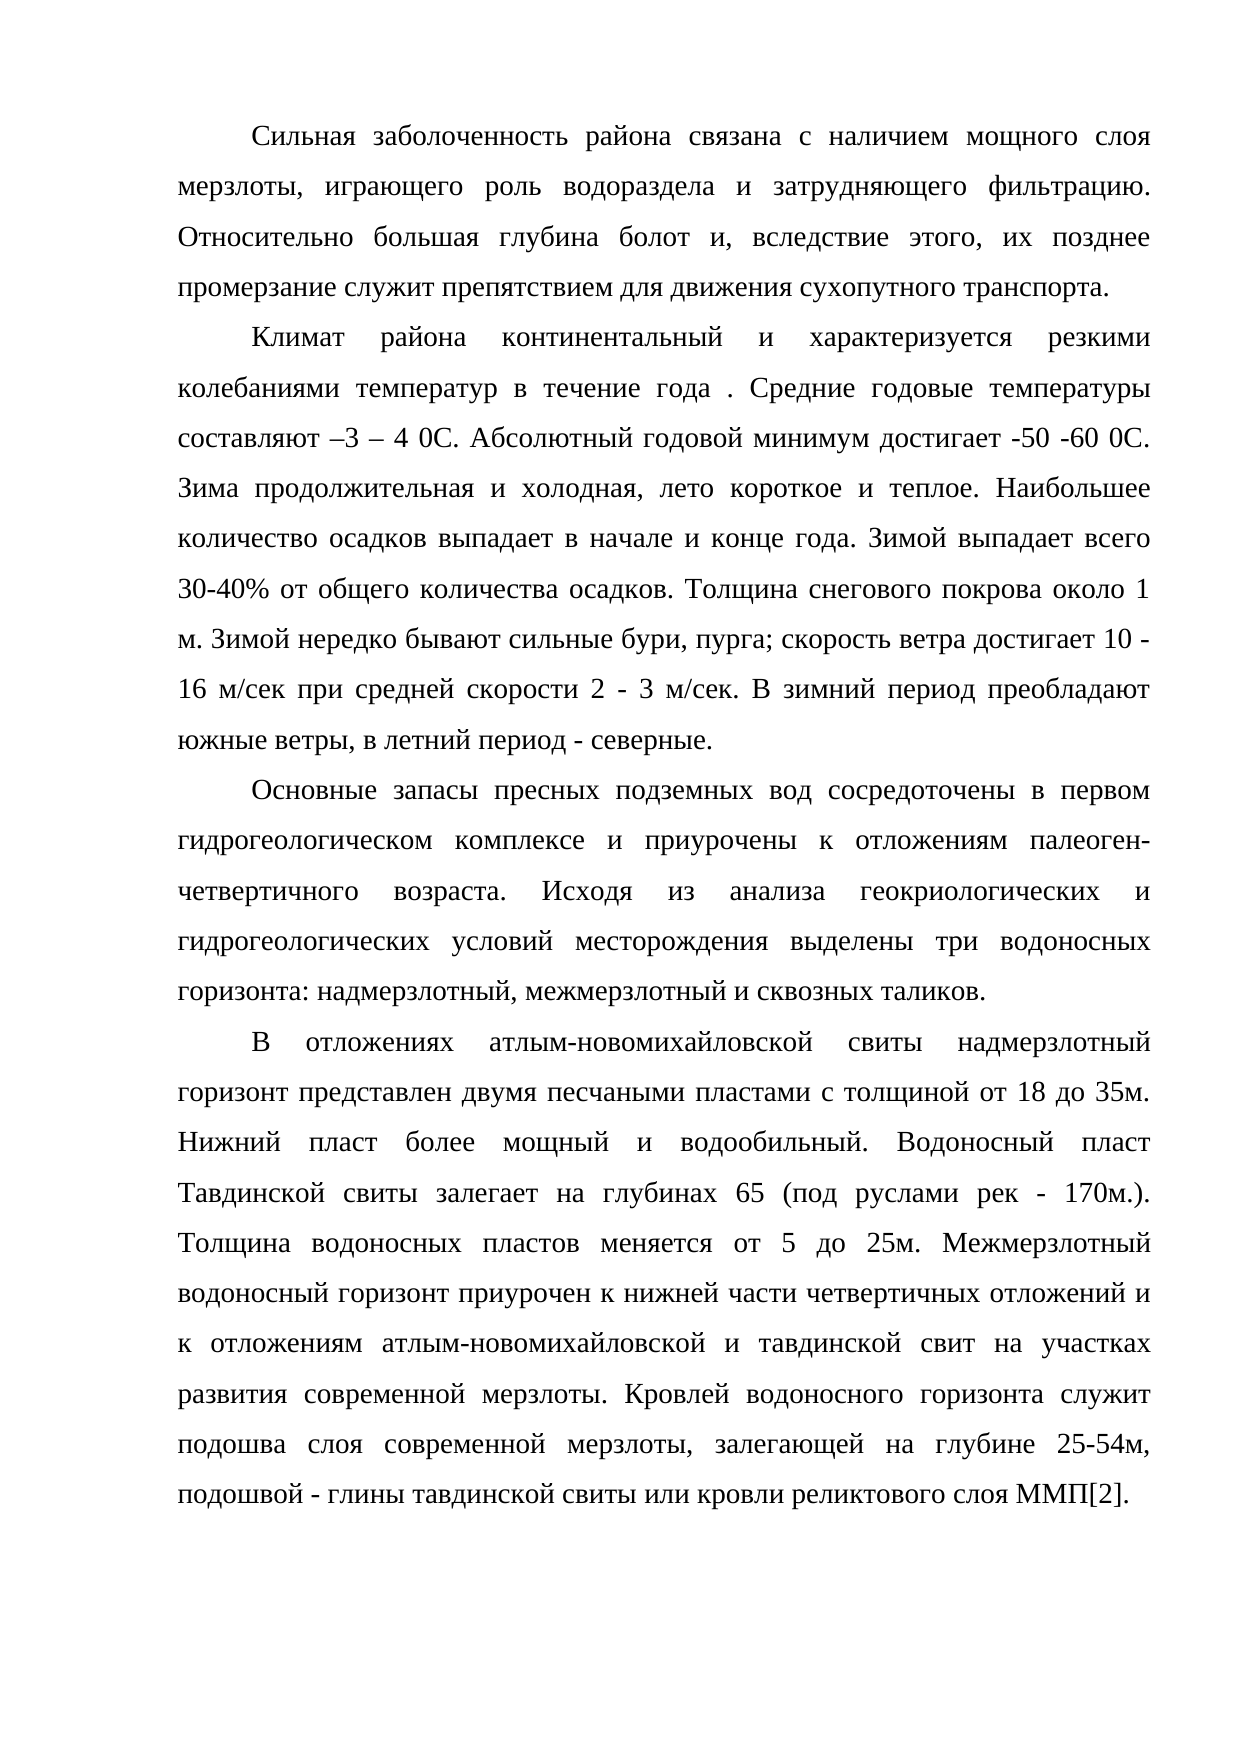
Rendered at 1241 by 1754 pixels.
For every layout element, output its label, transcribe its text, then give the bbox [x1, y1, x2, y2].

text В отложениях атлым-новомихайловской свиты надмерзлотный горизонт представлен двумя песчаными пластами с толщиной от 18 дo 35м. Нижний пласт более мощный и водообильный. Водоносный пласт Тавдинской свиты залегает на глубинах 65 (под руслами рек - 170м.). Толщина водоносных пластов меняется от 5 до 25м. Межмерзлотный водоносный горизонт приурочен к нижней части четвертичных отложений и к отложениям атлым-новомихайловской и тавдинской свит на участках развития современной мерзлоты. Кровлей водоносного горизонта служит подошва слоя современной мерзлоты, залегающей на глубине 25-54м, подошвой - глины тавдинской свиты или кровли реликтового слоя ММП[2]. [177, 1024, 1152, 1510]
text Климат района континентальный и характеризуется резкими колебаниями температур в течение года . Средние годовые температуры составляют –3 – 4 0С. Абсолютный годовой минимум достигает -50 -60 0С. Зима продолжительная и холодная, лето короткое и теплое. Наибольшее количество осадков выпадает в начале и конце года. Зимой выпадает всего 30-40% от общего количества осадков. Толщина снегового покрова около 1 м. Зимой нередко бывают сильные бури, пурга; скорость ветра достигает 10 - 16 м/сек при средней скорости 2 - 3 м/сек. В зимний период преобладают южные ветры, в летний период - северные. [177, 319, 1152, 755]
text Основные запасы пресных подземных вод сосредоточены в первом гидрогеологическом комплексе и приурочены к отложениям палеоген-четвертичного возраста. Исходя из анализа геокриологических и гидрогеологических условий месторождения выделены три водоносных горизонта: надмерзлотный, межмерзлотный и сквозных таликов. [177, 772, 1152, 1007]
text Сильная заболоченность района связана с наличием мощного слоя мерзлоты, играющего роль водораздела и затрудняющего фильтрацию. Относительно большая глубина болот и, вследствие этого, их позднее промерзание служит препятствием для движения сухопутного транспорта. [177, 118, 1152, 303]
